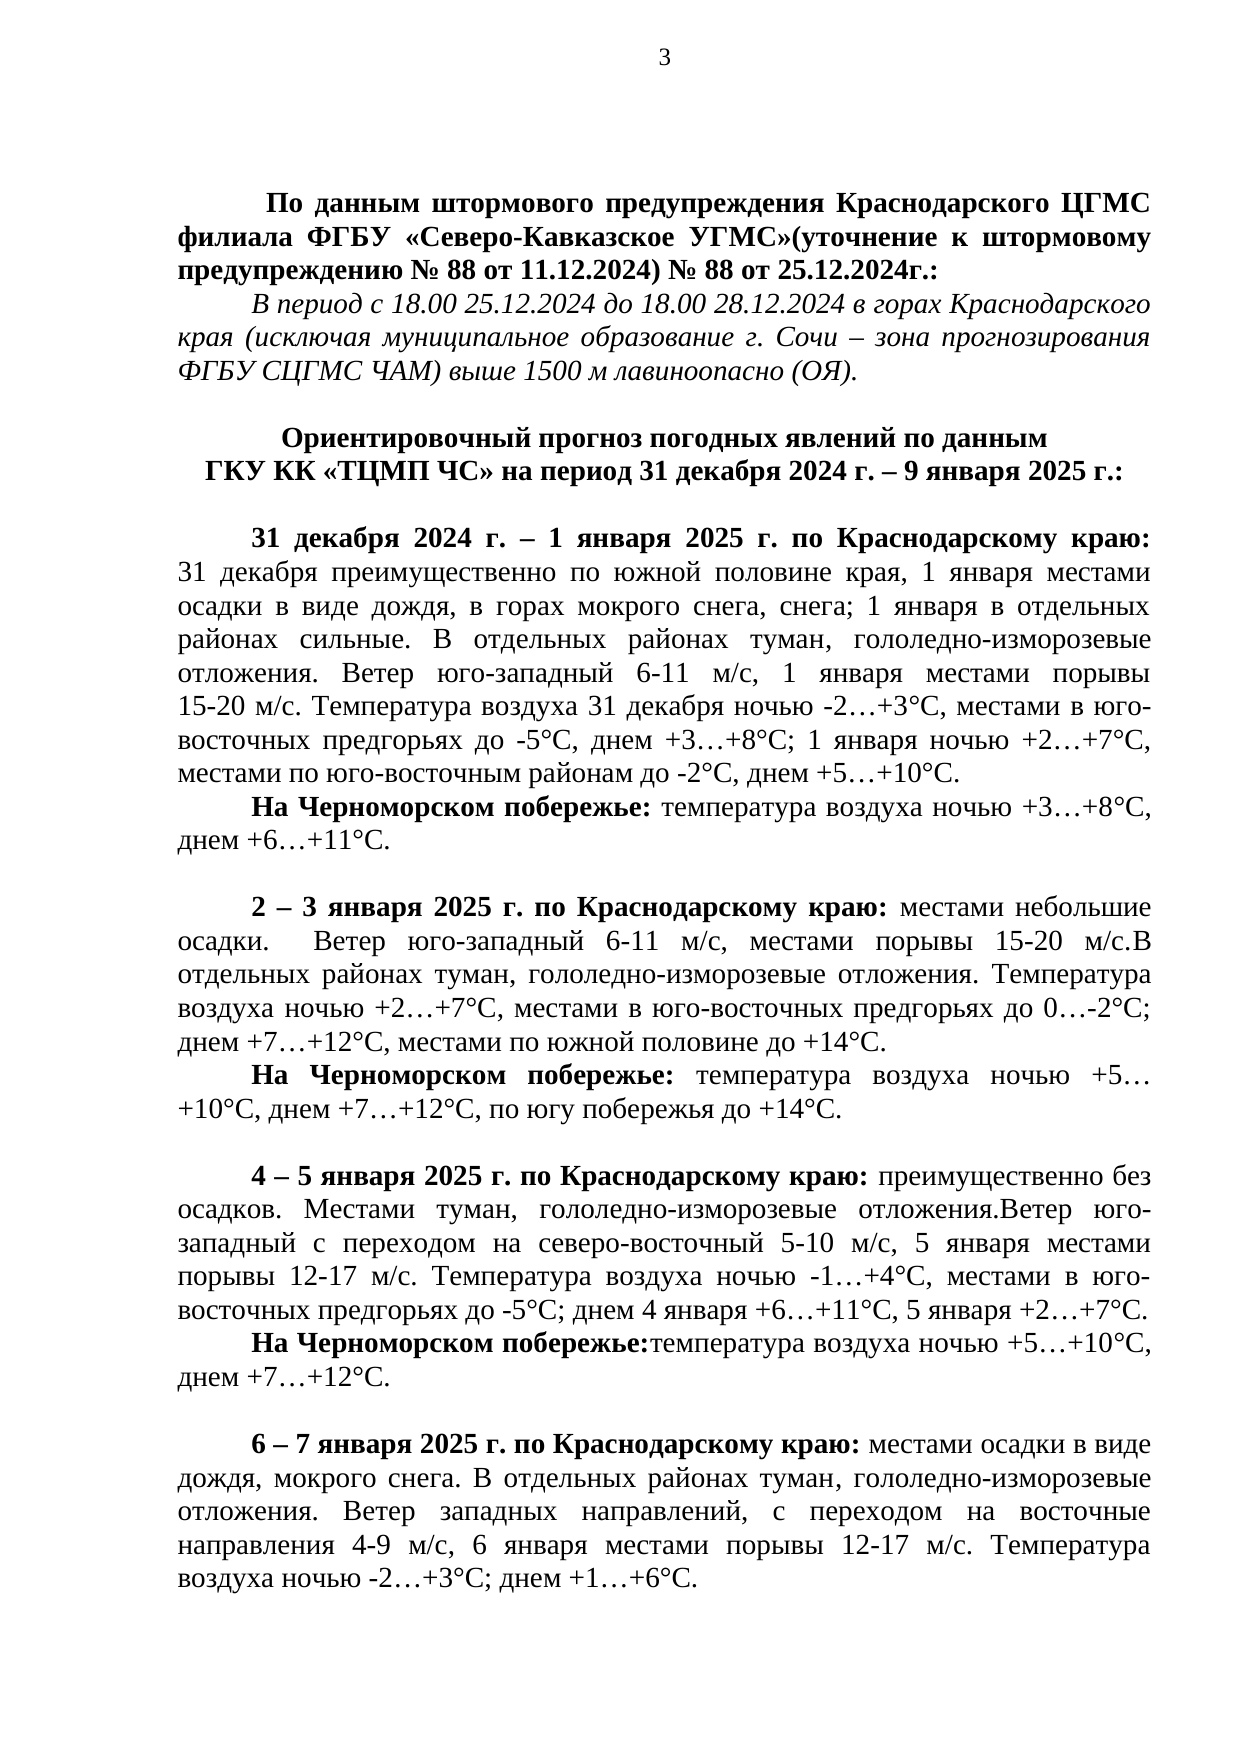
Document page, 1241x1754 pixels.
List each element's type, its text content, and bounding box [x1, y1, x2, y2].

text На Черноморском побережье:температура воздуха ночью +5…+10°С, днем +7…+12°С. [177, 1326, 1152, 1393]
text ГКУ КК «ТЦМП ЧС» на период 31 декабря 2024 г. – 9 января 2025 г.: [177, 453, 1152, 487]
text По данным штормового предупреждения Краснодарского ЦГМС филиала ФГБУ «Северо-Кавказское УГМС»(уточнение к штормовому предупреждению № 88 от 11.12.2024) № 88 от 25.12.2024г.: [177, 185, 1152, 286]
text 2 – 3 января 2025 г. по Краснодарскому краю: местами небольшие осадки. Ветер юго-западный 6-11 м/с, местами порывы 15-20 м/с.В отдельных районах туман, гололедно-изморозевые отложения. Температура воздуха ночью +2…+7°С, местами в юго-восточных предгорьях до 0…-2°С; днем +7…+12°С, местами по южной половине до +14°С. [177, 889, 1152, 1057]
text В период с 18.00 25.12.2024 до 18.00 28.12.2024 в горах Краснодарского края (исключая муниципальное образование г. Сочи – зона прогнозирования ФГБУ СЦГМС ЧАМ) выше 1500 м лавиноопасно (ОЯ). [177, 286, 1152, 386]
text На Черноморском побережье: температура воздуха ночью +5…+10°С, днем +7…+12°С, по югу побережья до +14°С. [177, 1057, 1152, 1124]
text Ориентировочный прогноз погодных явлений по данным [177, 420, 1152, 453]
text На Черноморском побережье: температура воздуха ночью +3…+8°С, днем +6…+11°С. [177, 789, 1152, 856]
text 31 декабря 2024 г. – 1 января 2025 г. по Краснодарскому краю: 31 декабря преимущественно по южной половине края, 1 января местами осадки в виде дождя, в горах мокрого снега, снега; 1 января в отдельных районах сильные. В отдельных районах туман, гололедно-изморозевые отложения. Ветер юго-западный 6-11 м/с, 1 января местами порывы 15-20 м/с. Температура воздуха 31 декабря ночью -2…+3°С, местами в юго-восточных предгорьях до -5°С, днем +3…+8°С; 1 января ночью +2…+7°С, местами по юго-восточным районам до -2°С, днем +5…+10°С. [177, 521, 1152, 789]
text 6 – 7 января 2025 г. по Краснодарскому краю: местами осадки в виде дождя, мокрого снега. В отдельных районах туман, гололедно-изморозевые отложения. Ветер западных направлений, с переходом на восточные направления 4-9 м/с, 6 января местами порывы 12-17 м/с. Температура воздуха ночью -2…+3°С; днем +1…+6°С. [177, 1426, 1152, 1594]
text 4 – 5 января 2025 г. по Краснодарскому краю: преимущественно без осадков. Местами туман, гололедно-изморозевые отложения.Ветер юго-западный с переходом на северо-восточный 5-10 м/с, 5 января местами порывы 12-17 м/с. Температура воздуха ночью -1…+4°С, местами в юго-восточных предгорьях до -5°С; днем 4 января +6…+11°С, 5 января +2…+7°С. [177, 1158, 1152, 1326]
